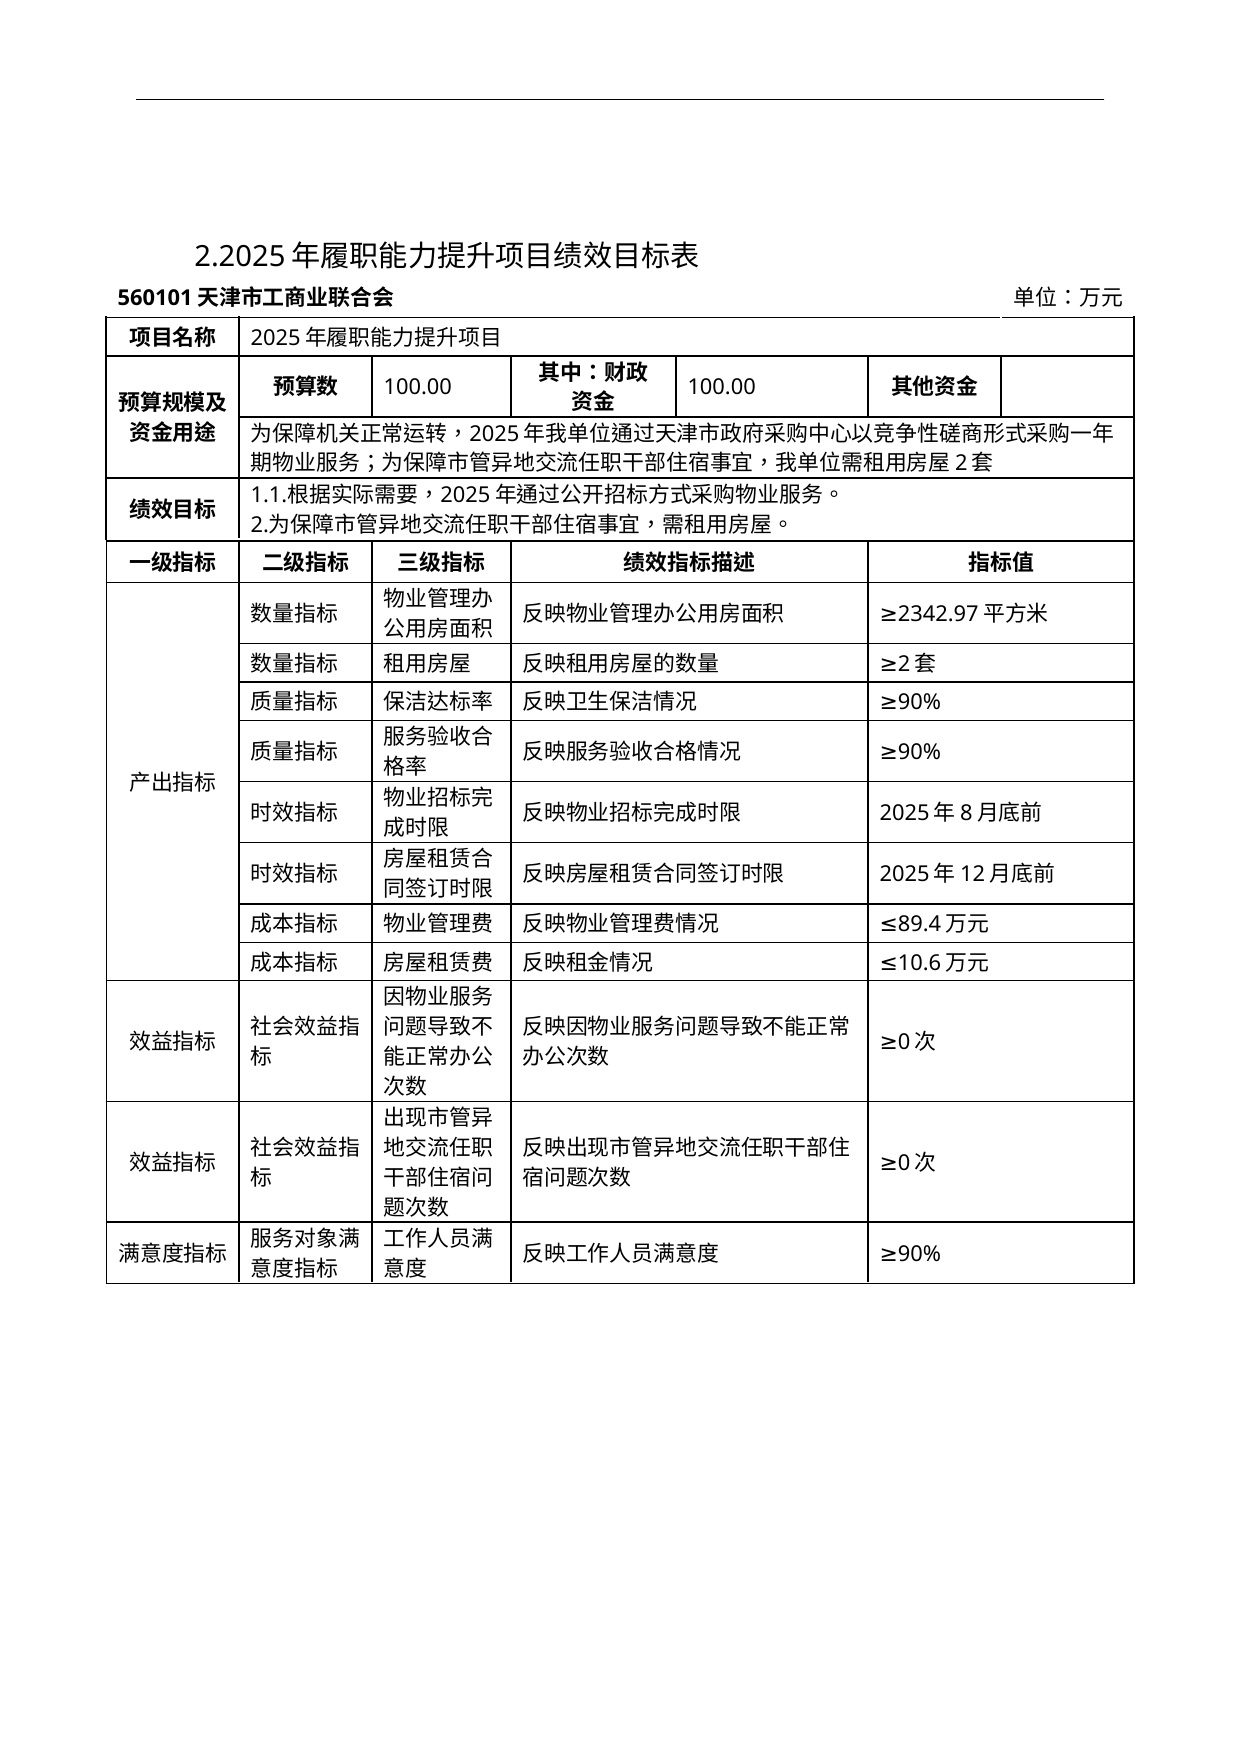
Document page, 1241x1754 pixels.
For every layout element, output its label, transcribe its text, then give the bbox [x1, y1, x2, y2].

table_cell 成本指标 [240, 905, 371, 941]
table_cell 反映出现市管异地交流任职干部住宿问题次数 [512, 1102, 867, 1221]
table_cell ≤89.4万元 [869, 905, 1133, 941]
table_cell 为保障机关正常运转，2025年我单位通过天津市政府采购中心以竞争性磋商形式采购一年期物业服务；为保障市管异地交流任职干部住宿事宜，我单位需租用房屋2套 [240, 418, 1133, 477]
table_cell 成本指标 [240, 943, 371, 980]
table_cell 租用房屋 [373, 644, 510, 681]
table_cell ≤10.6万元 [869, 943, 1133, 980]
table_header 单位：万元 [1002, 277, 1133, 316]
table_cell 反映租用房屋的数量 [512, 644, 867, 681]
table_header 三级指标 [373, 542, 510, 581]
table_cell 反映房屋租赁合同签订时限 [512, 843, 867, 903]
table_cell 时效指标 [240, 843, 371, 903]
table_cell 反映租金情况 [512, 943, 867, 980]
table_cell 质量指标 [240, 721, 371, 781]
table_cell 其他资金 [869, 357, 1000, 416]
table_cell 出现市管异地交流任职干部住宿问题次数 [373, 1102, 510, 1221]
table_cell 反映工作人员满意度 [512, 1223, 867, 1282]
table_header 二级指标 [240, 542, 371, 581]
table_cell 保洁达标率 [373, 683, 510, 719]
table_header 绩效指标描述 [512, 542, 867, 581]
table_cell 其中：财政 资金 [512, 357, 675, 416]
table_cell ≥0次 [869, 981, 1133, 1101]
table_cell ≥90% [869, 721, 1133, 781]
table_cell 反映卫生保洁情况 [512, 683, 867, 719]
table_cell ≥90% [869, 1223, 1133, 1282]
table_cell 预算数 [240, 357, 371, 416]
table_header 一级指标 [107, 542, 238, 581]
table_cell 社会效益指标 [240, 981, 371, 1101]
table_cell 数量指标 [240, 644, 371, 681]
table_cell 数量指标 [240, 583, 371, 643]
table_cell 质量指标 [240, 683, 371, 719]
table_cell 效益指标 [107, 1102, 238, 1221]
table_cell 100.00 [677, 357, 867, 416]
table_cell 反映服务验收合格情况 [512, 721, 867, 781]
table_cell 物业招标完成时限 [373, 782, 510, 842]
table_cell 反映物业管理费情况 [512, 905, 867, 941]
table_cell 效益指标 [107, 981, 238, 1101]
table_cell 反映物业管理办公用房面积 [512, 583, 867, 643]
table_cell 100.00 [373, 357, 510, 416]
table_cell [1002, 357, 1133, 416]
table_cell 预算规模及资金用途 [107, 357, 238, 477]
table_cell ≥90% [869, 683, 1133, 719]
table_cell 反映物业招标完成时限 [512, 782, 867, 842]
text 2.2025年履职能力提升项目绩效目标表 [136, 235, 1104, 275]
table_cell 工作人员满意度 [373, 1223, 510, 1282]
table_cell 2025年8月底前 [869, 782, 1133, 842]
table_cell 2025年12月底前 [869, 843, 1133, 903]
table_cell 物业管理办公用房面积 [373, 583, 510, 643]
table_cell 因物业服务问题导致不能正常办公次数 [373, 981, 510, 1101]
table_cell 绩效目标 [107, 479, 238, 538]
table_cell ≥2342.97平方米 [869, 583, 1133, 643]
table_cell 房屋租赁费 [373, 943, 510, 980]
table_cell 物业管理费 [373, 905, 510, 941]
table_header 指标值 [869, 542, 1133, 581]
table_cell 社会效益指标 [240, 1102, 371, 1221]
table_cell 服务验收合格率 [373, 721, 510, 781]
table_cell 满意度指标 [107, 1223, 238, 1282]
table_cell 时效指标 [240, 782, 371, 842]
table_cell 1.1.根据实际需要，2025年通过公开招标方式采购物业服务。 2.为保障市管异地交流任职干部住宿事宜，需租用房屋。 [240, 479, 1133, 538]
table_cell 服务对象满意度指标 [240, 1223, 371, 1282]
table_cell 产出指标 [107, 583, 238, 980]
table_cell ≥2套 [869, 644, 1133, 681]
table_header 560101天津市工商业联合会 [107, 277, 1000, 316]
table_cell 项目名称 [107, 318, 238, 355]
table_cell 房屋租赁合同签订时限 [373, 843, 510, 903]
table_cell 反映因物业服务问题导致不能正常办公次数 [512, 981, 867, 1101]
table_cell ≥0次 [869, 1102, 1133, 1221]
table_cell 2025年履职能力提升项目 [240, 318, 1133, 355]
